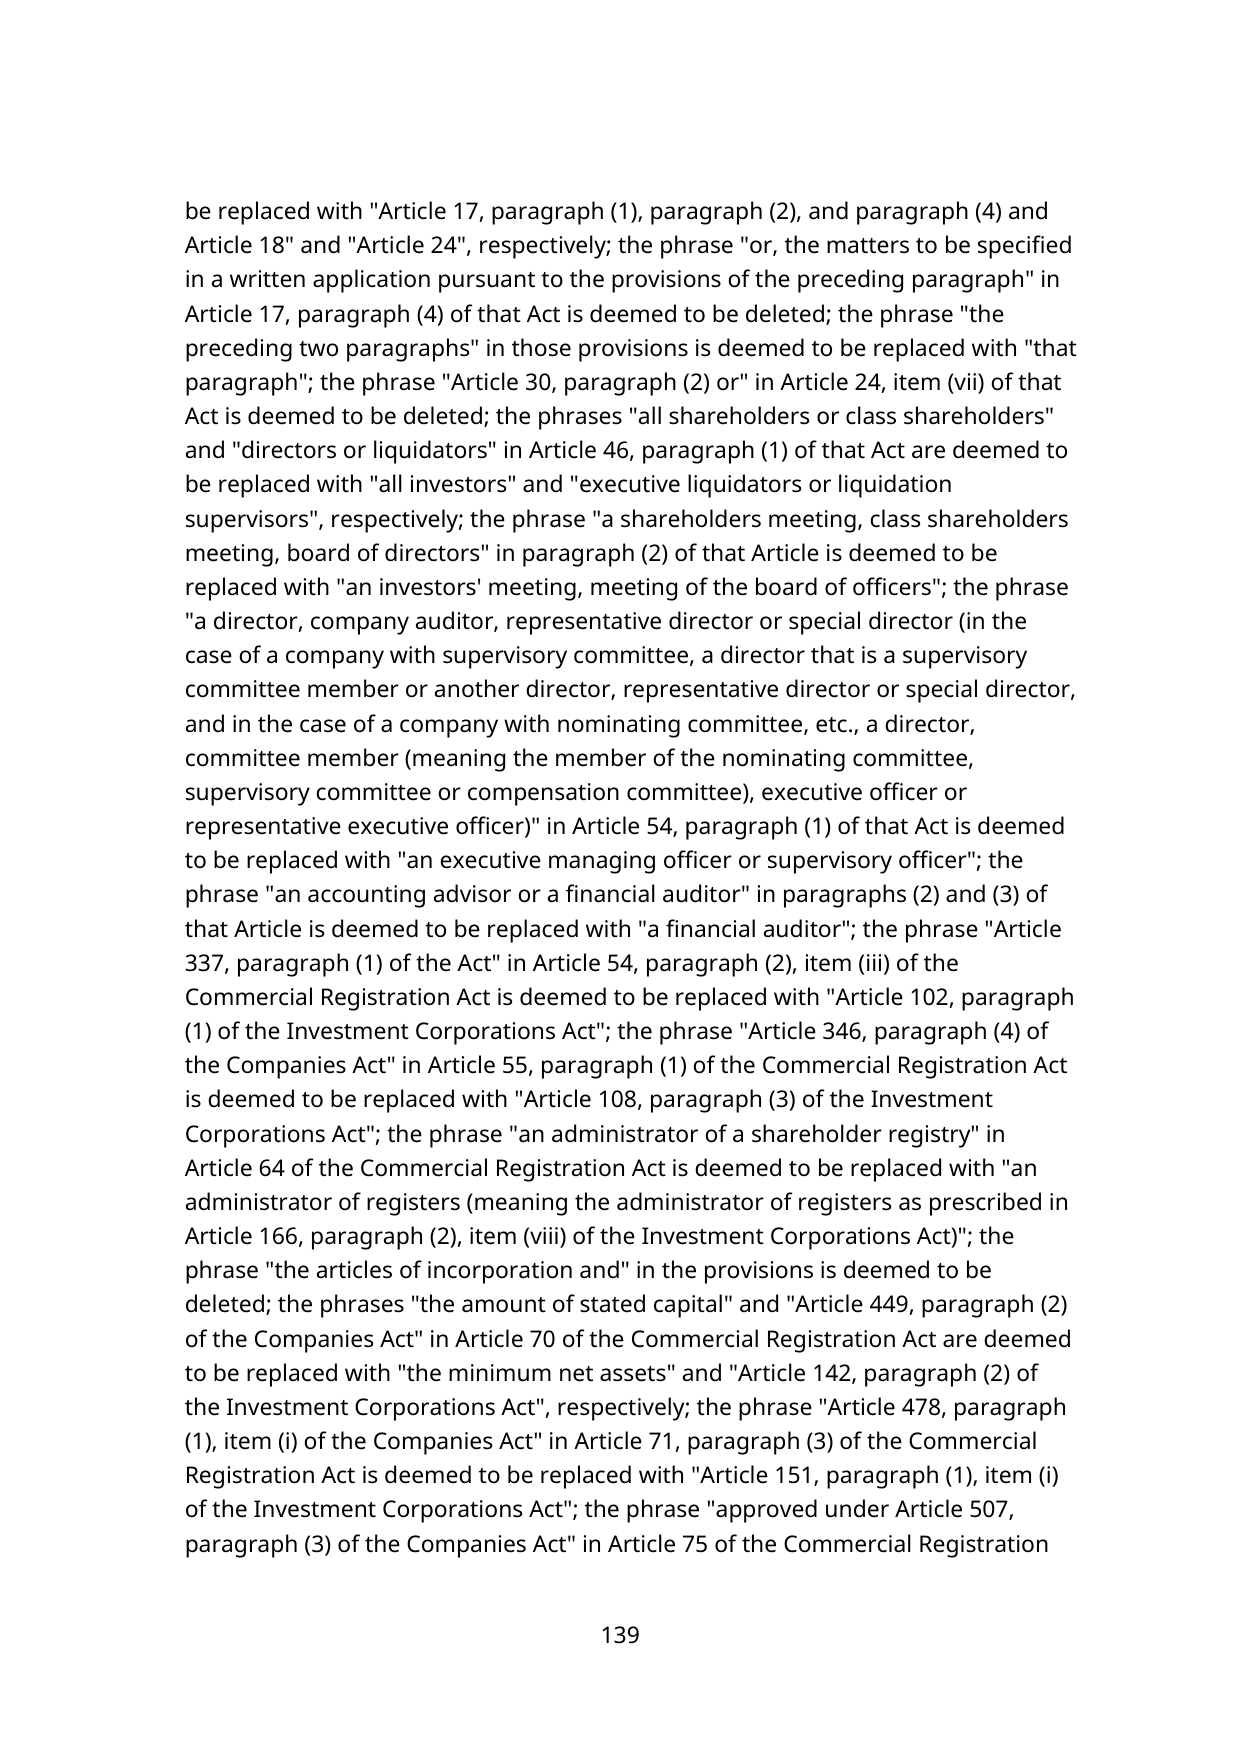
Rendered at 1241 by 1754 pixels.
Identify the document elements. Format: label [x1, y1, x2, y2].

text [161, 194, 1079, 1560]
